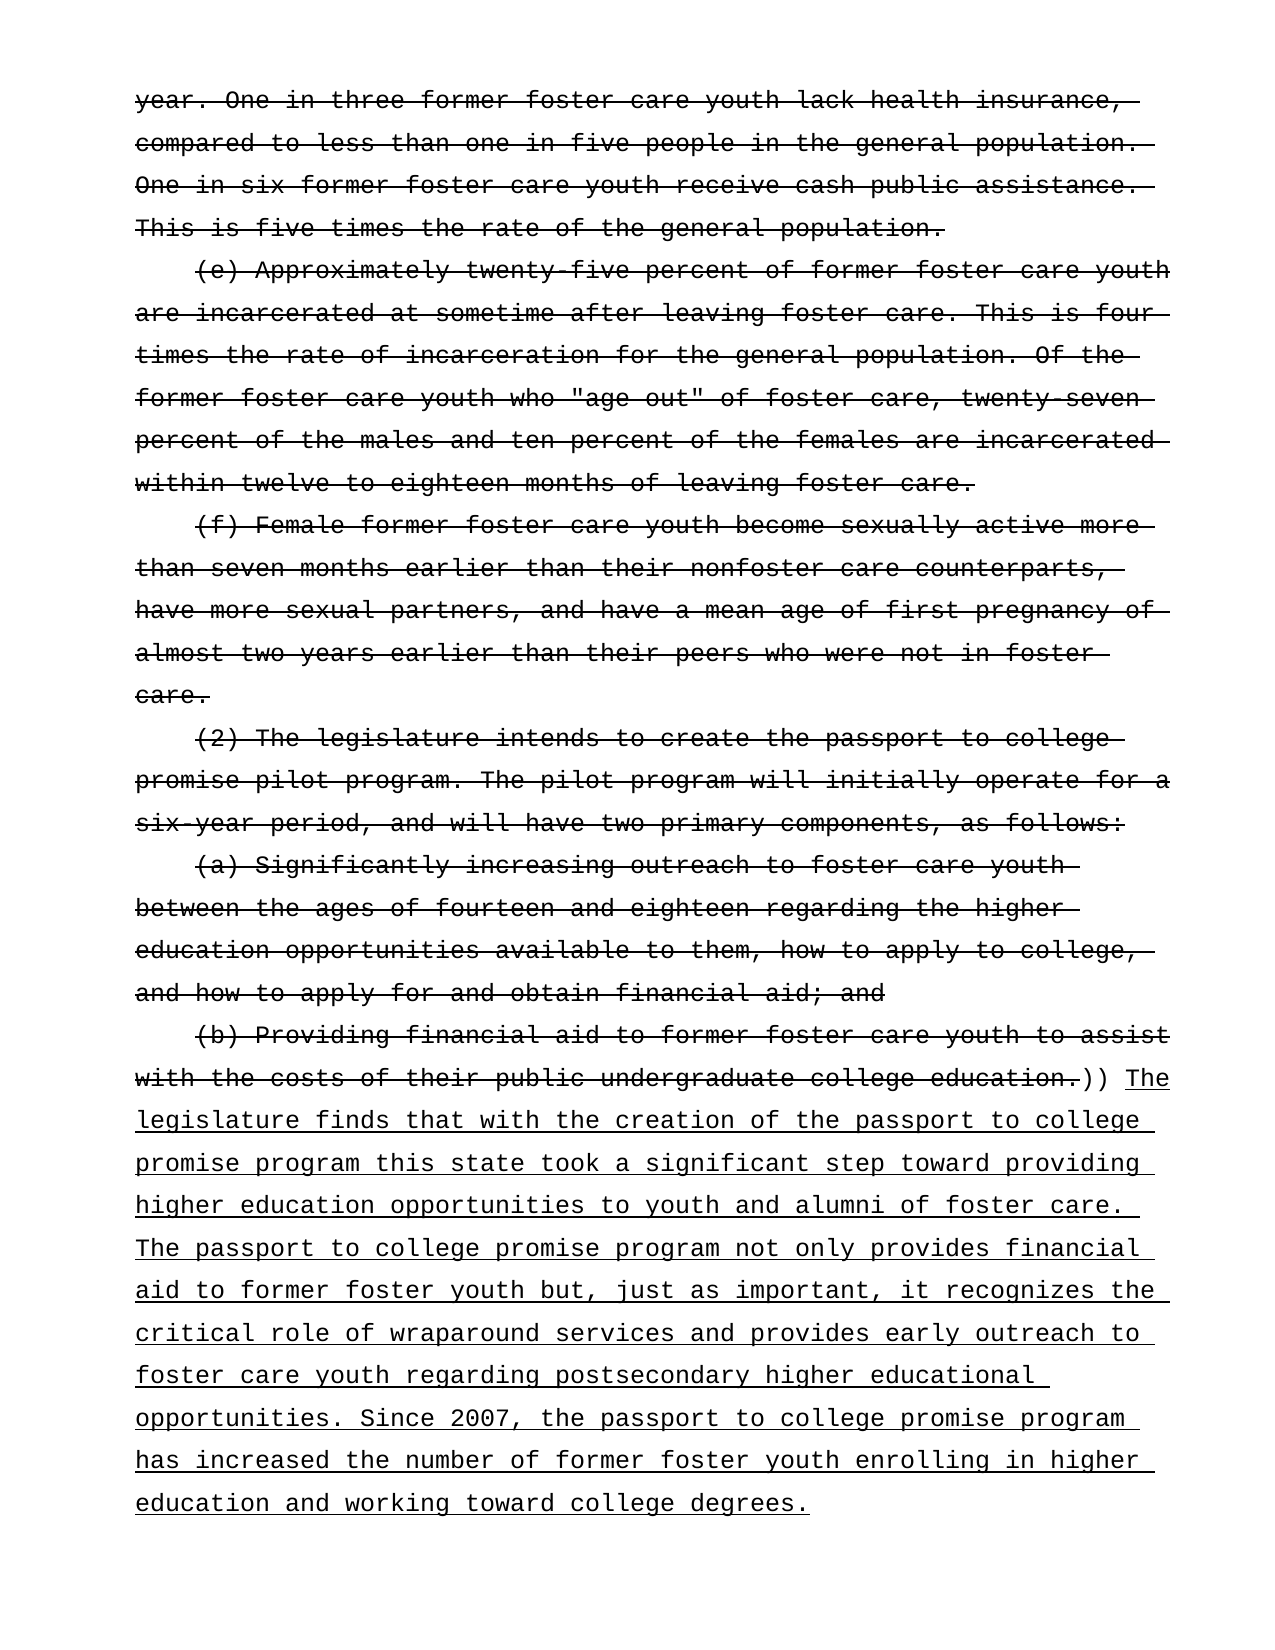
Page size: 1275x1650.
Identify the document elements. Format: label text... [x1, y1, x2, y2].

text (2) The legislature intends to create the passport to college promise pilot program. The pilot program will initially operate for a six-year period, and will have two primary components, as follows: [135, 783, 1170, 840]
text (e) Approximately twenty-five percent of former foster care youth are incarcerated at sometime after leaving foster care. This is four times the rate of incarceration for the general population. Of the former foster care youth who "age out" of foster care, twenty-seven percent of the males and ten percent of the females are incarcerated within twelve to eighteen months of leaving foster care. [135, 443, 1170, 500]
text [135, 75, 1170, 245]
text (b) Providing financial aid to former foster care youth to assist with the costs of their public undergraduate college education.)) The legislature finds that with the creation of the passport to college promise program this state took a significant step toward providing higher education opportunities to youth and alumni of foster care. The passport to college promise program not only provides financial aid to former foster youth but, just as important, it recognizes the critical role of wraparound services and provides early outreach to foster care youth regarding postsecondary higher educational opportunities. Since 2007, the passport to college promise program has increased the number of former foster youth enrolling in higher education and working toward college degrees. [135, 1303, 1170, 1520]
text (a) Significantly increasing outreach to foster care youth between the ages of fourteen and eighteen regarding the higher education opportunities available to them, how to apply to college, and how to apply for and obtain financial aid; and [135, 840, 1170, 1010]
text (f) Female former foster care youth become sexually active more than seven months earlier than their nonfoster care counterparts, have more sexual partners, and have a mean age of first pregnancy of almost two years earlier than their peers who were not in foster care. [135, 500, 1170, 611]
text (e) Approximately twenty-five percent of former foster care youth are incarcerated at sometime after leaving foster care. This is four times the rate of incarceration for the general population. Of the former foster care youth who "age out" of foster care, twenty-seven percent of the males and ten percent of the females are incarcerated within twelve to eighteen months of leaving foster care. [135, 316, 1170, 441]
text (e) Approximately twenty-five percent of former foster care youth are incarcerated at sometime after leaving foster care. This is four times the rate of incarceration for the general population. Of the former foster care youth who "age out" of foster care, twenty-seven percent of the males and ten percent of the females are incarcerated within twelve to eighteen months of leaving foster care. [135, 245, 1170, 314]
text (2) The legislature intends to create the passport to college promise pilot program. The pilot program will initially operate for a six-year period, and will have two primary components, as follows: [135, 712, 1170, 781]
text (f) Female former foster care youth become sexually active more than seven months earlier than their nonfoster care counterparts, have more sexual partners, and have a mean age of first pregnancy of almost two years earlier than their peers who were not in foster care. [135, 613, 1170, 712]
text (b) Providing financial aid to former foster care youth to assist with the costs of their public undergraduate college education.)) The legislature finds that with the creation of the passport to college promise program this state took a significant step toward providing higher education opportunities to youth and alumni of foster care. The passport to college promise program not only provides financial aid to former foster youth but, just as important, it recognizes the critical role of wraparound services and provides early outreach to foster care youth regarding postsecondary higher educational opportunities. Since 2007, the passport to college promise program has increased the number of former foster youth enrolling in higher education and working toward college degrees. [135, 1010, 1170, 1301]
